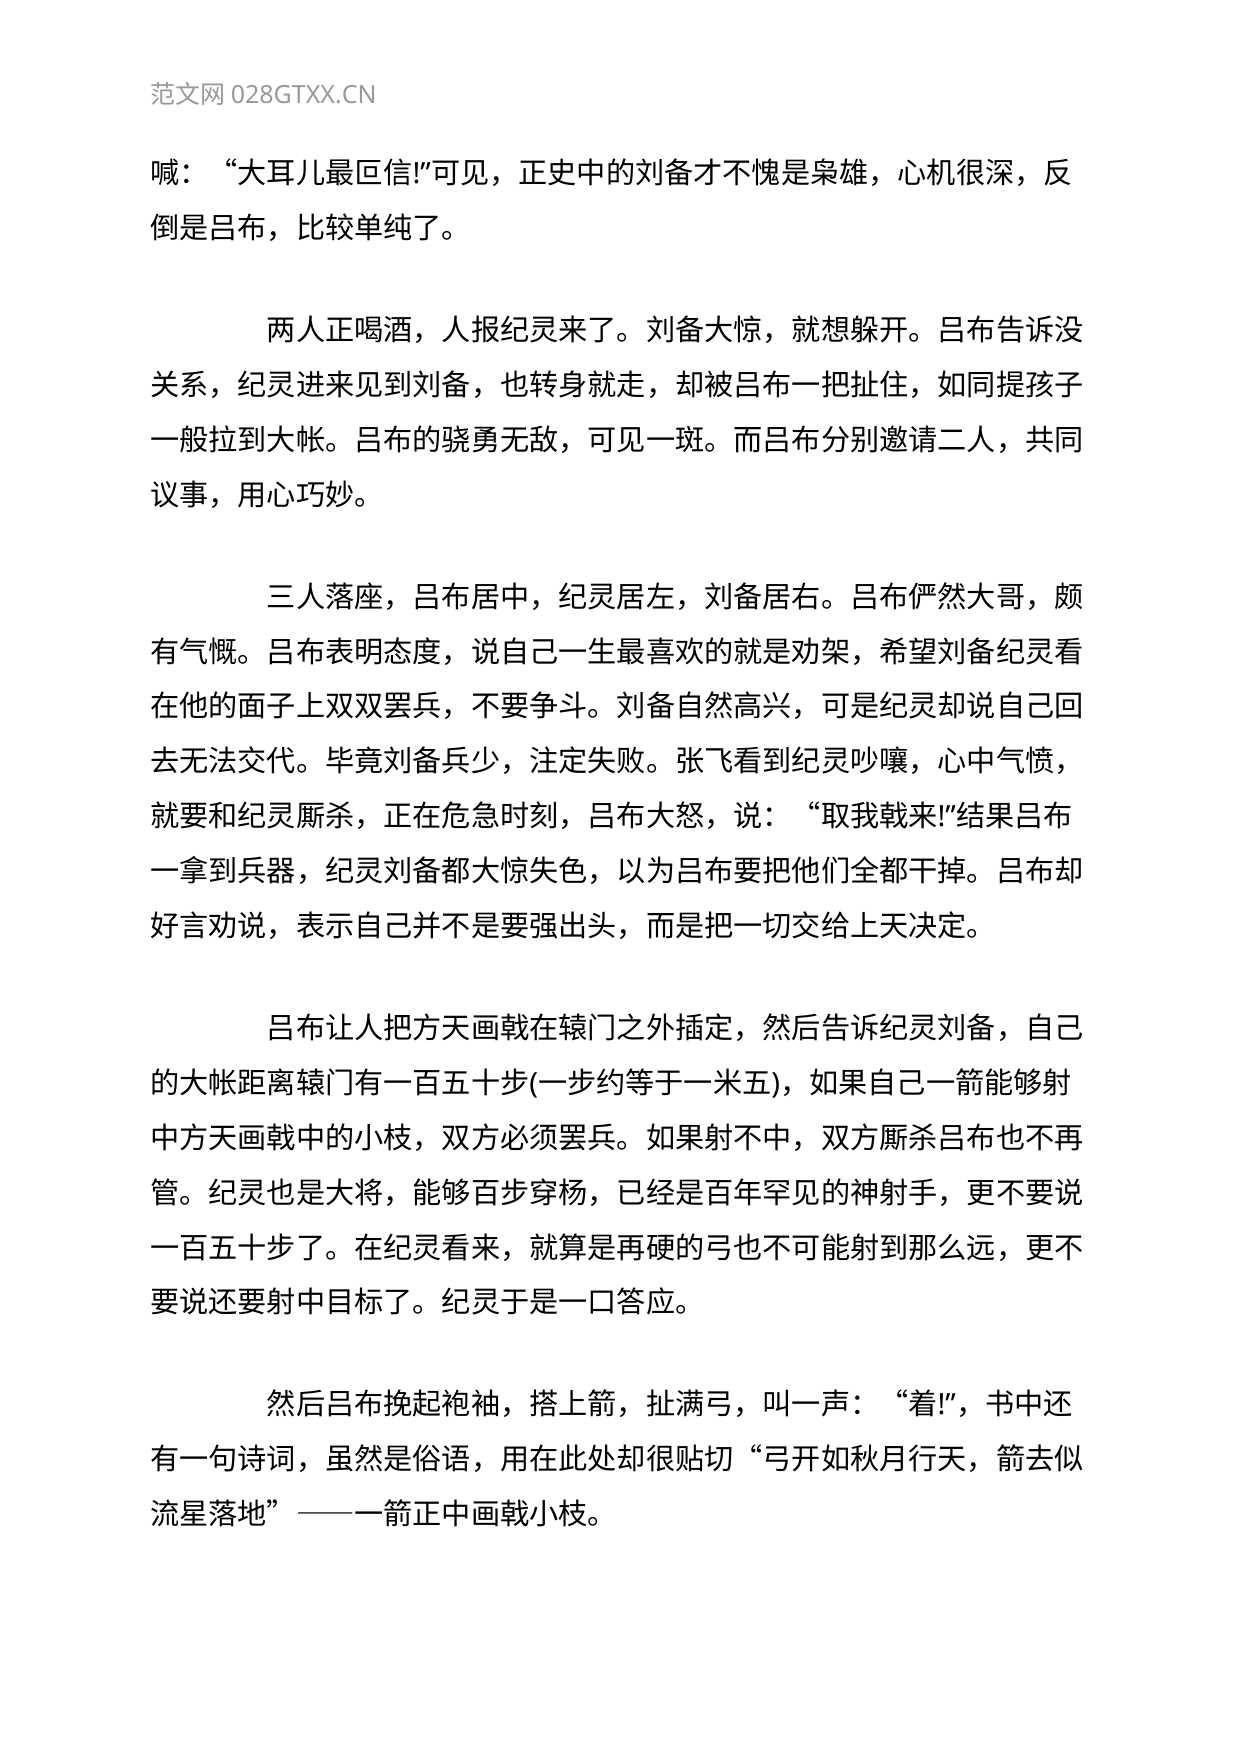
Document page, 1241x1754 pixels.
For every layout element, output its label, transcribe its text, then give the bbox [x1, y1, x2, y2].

text 然后吕布挽起袍袖，搭上箭，扯满弓，叫一声：“着!”，书中还有一句诗词，虽然是俗语，用在此处却很贴切“弓开如秋月行天，箭去似流星落地”——一箭正中画戟小枝。 [150, 1381, 1090, 1533]
text 吕布让人把方天画戟在辕门之外插定，然后告诉纪灵刘备，自己的大帐距离辕门有一百五十步(一步约等于一米五)，如果自己一箭能够射中方天画戟中的小枝，双方必须罢兵。如果射不中，双方厮杀吕布也不再管。纪灵也是大将，能够百步穿杨，已经是百年罕见的神射手，更不要说一百五十步了。在纪灵看来，就算是再硬的弓也不可能射到那么远，更不要说还要射中目标了。纪灵于是一口答应。 [150, 1004, 1090, 1321]
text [150, 150, 1090, 247]
text 两人正喝酒，人报纪灵来了。刘备大惊，就想躲开。吕布告诉没关系，纪灵进来见到刘备，也转身就走，却被吕布一把扯住，如同提孩子一般拉到大帐。吕布的骁勇无敌，可见一斑。而吕布分别邀请二人，共同议事，用心巧妙。 [150, 307, 1090, 514]
text 三人落座，吕布居中，纪灵居左，刘备居右。吕布俨然大哥，颇有气慨。吕布表明态度，说自己一生最喜欢的就是劝架，希望刘备纪灵看在他的面子上双双罢兵，不要争斗。刘备自然高兴，可是纪灵却说自己回去无法交代。毕竟刘备兵少，注定失败。张飞看到纪灵吵嚷，心中气愤，就要和纪灵厮杀，正在危急时刻，吕布大怒，说：“取我戟来!”结果吕布一拿到兵器，纪灵刘备都大惊失色，以为吕布要把他们全都干掉。吕布却好言劝说，表示自己并不是要强出头，而是把一切交给上天决定。 [150, 573, 1090, 945]
